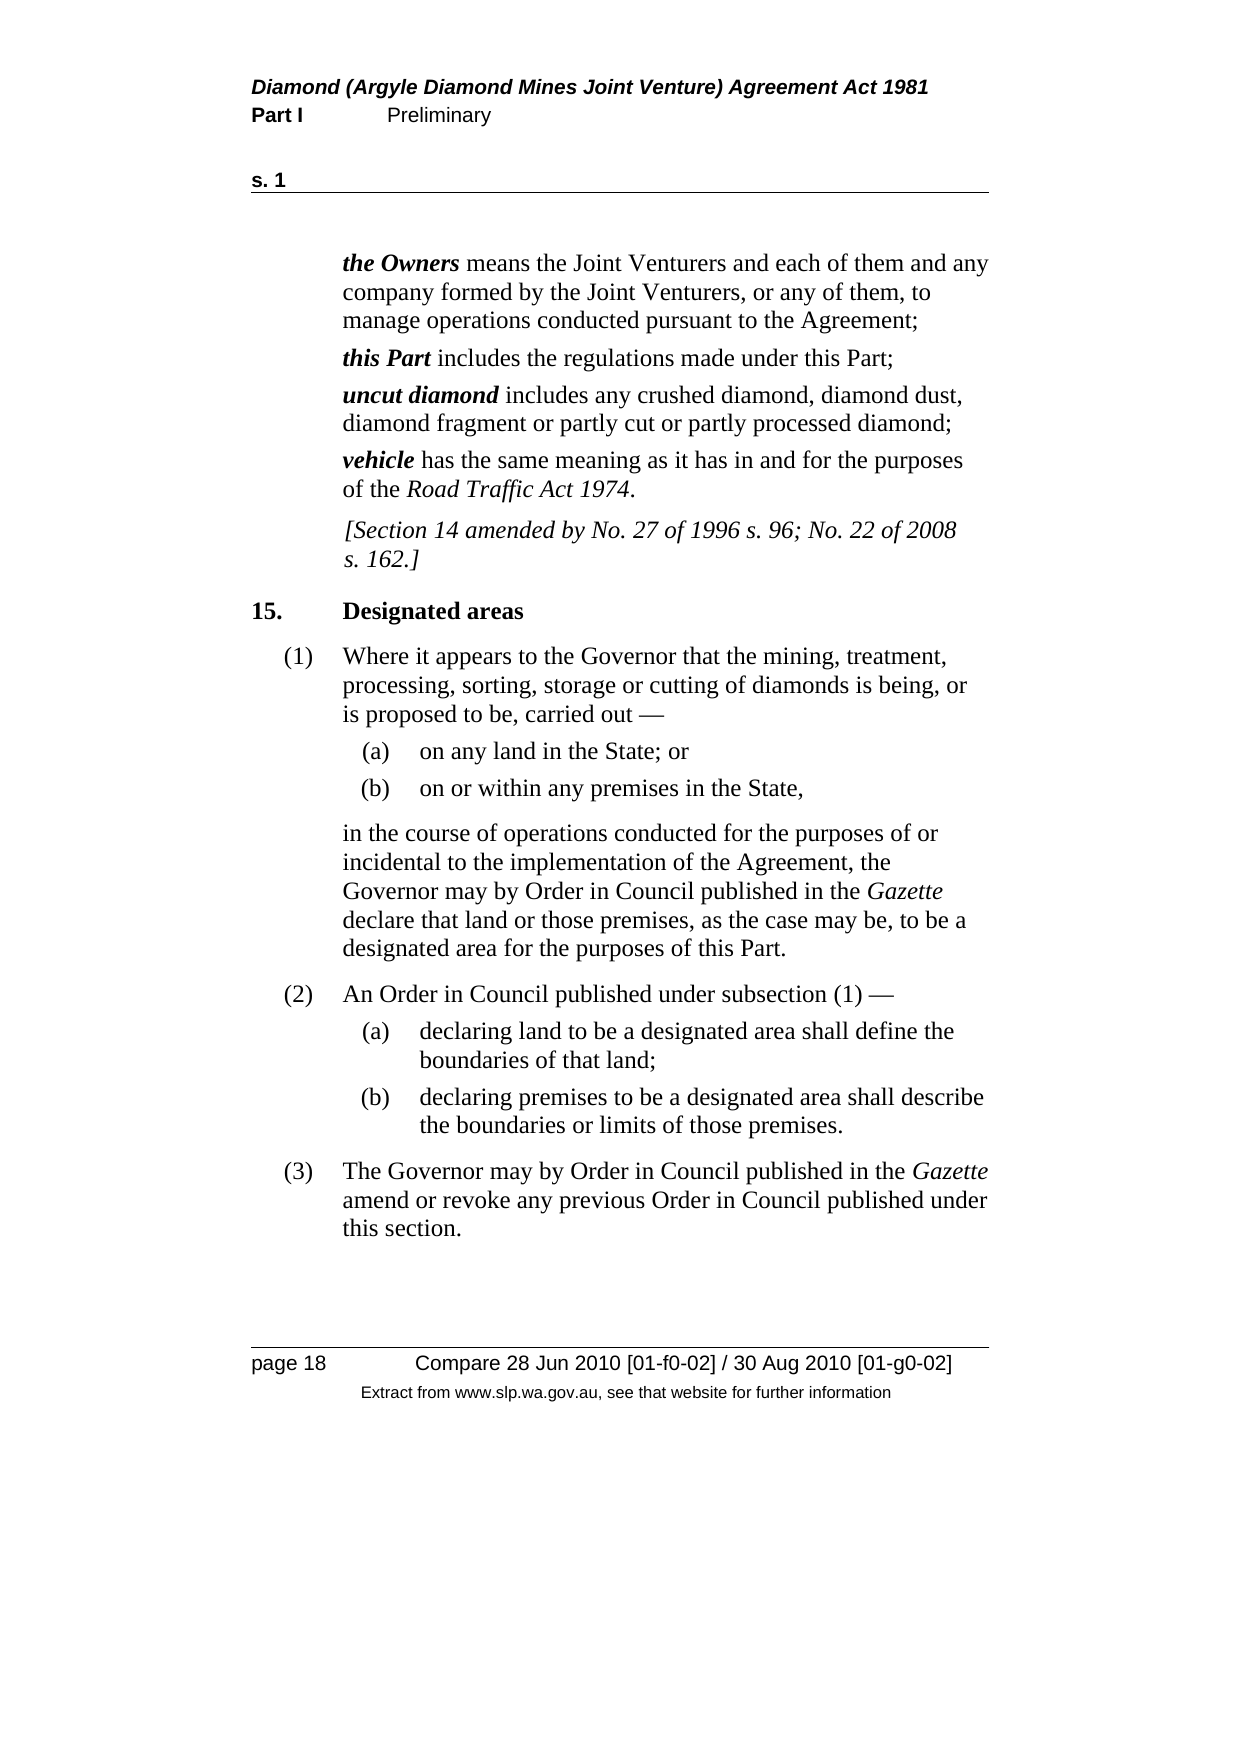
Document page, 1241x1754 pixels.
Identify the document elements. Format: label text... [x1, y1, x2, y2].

text vehicle has the same meaning as it has in and for the purposes of the Road Traffic Act 1974. [251, 446, 989, 503]
text in the course of operations conducted for the purposes of or incidental to the implementation of the Agreement, the Governor may by Order in Council published in the Gazette declare that land or those premises, as the case may be, to be a designated area for the purposes of this Part. [251, 818, 989, 962]
text (b) on or within any premises in the State, [251, 773, 989, 802]
text (a) declaring land to be a designated area shall define the boundaries of that land; [251, 1016, 989, 1073]
text (3) The Governor may by Order in Council published in the Gazette amend or revoke any previous Order in Council published under this section. [251, 1156, 989, 1242]
text the Owners means the Joint Venturers and each of them and any company formed by the Joint Venturers, or any of them, to manage operations conducted pursuant to the Agreement; [251, 248, 989, 334]
text (2) An Order in Council published under subsection (1) — [251, 979, 989, 1008]
text (a) on any land in the State; or [251, 736, 989, 765]
text this Part includes the regulations made under this Part; [251, 343, 989, 371]
text uncut diamond includes any crushed diamond, diamond dust, diamond fragment or partly cut or partly processed diamond; [251, 380, 989, 437]
subtitle 15. Designated areas [251, 596, 989, 625]
text (1) Where it appears to the Governor that the mining, treatment, processing, sorting, storage or cutting of diamonds is being, or is proposed to be, carried out — [251, 641, 989, 728]
text [Section 14 amended by No. 27 of 1996 s. 96; No. 22 of 2008 s. 162.] [251, 516, 989, 573]
text (b) declaring premises to be a designated area shall describe the boundaries or limits of those premises. [251, 1082, 989, 1139]
